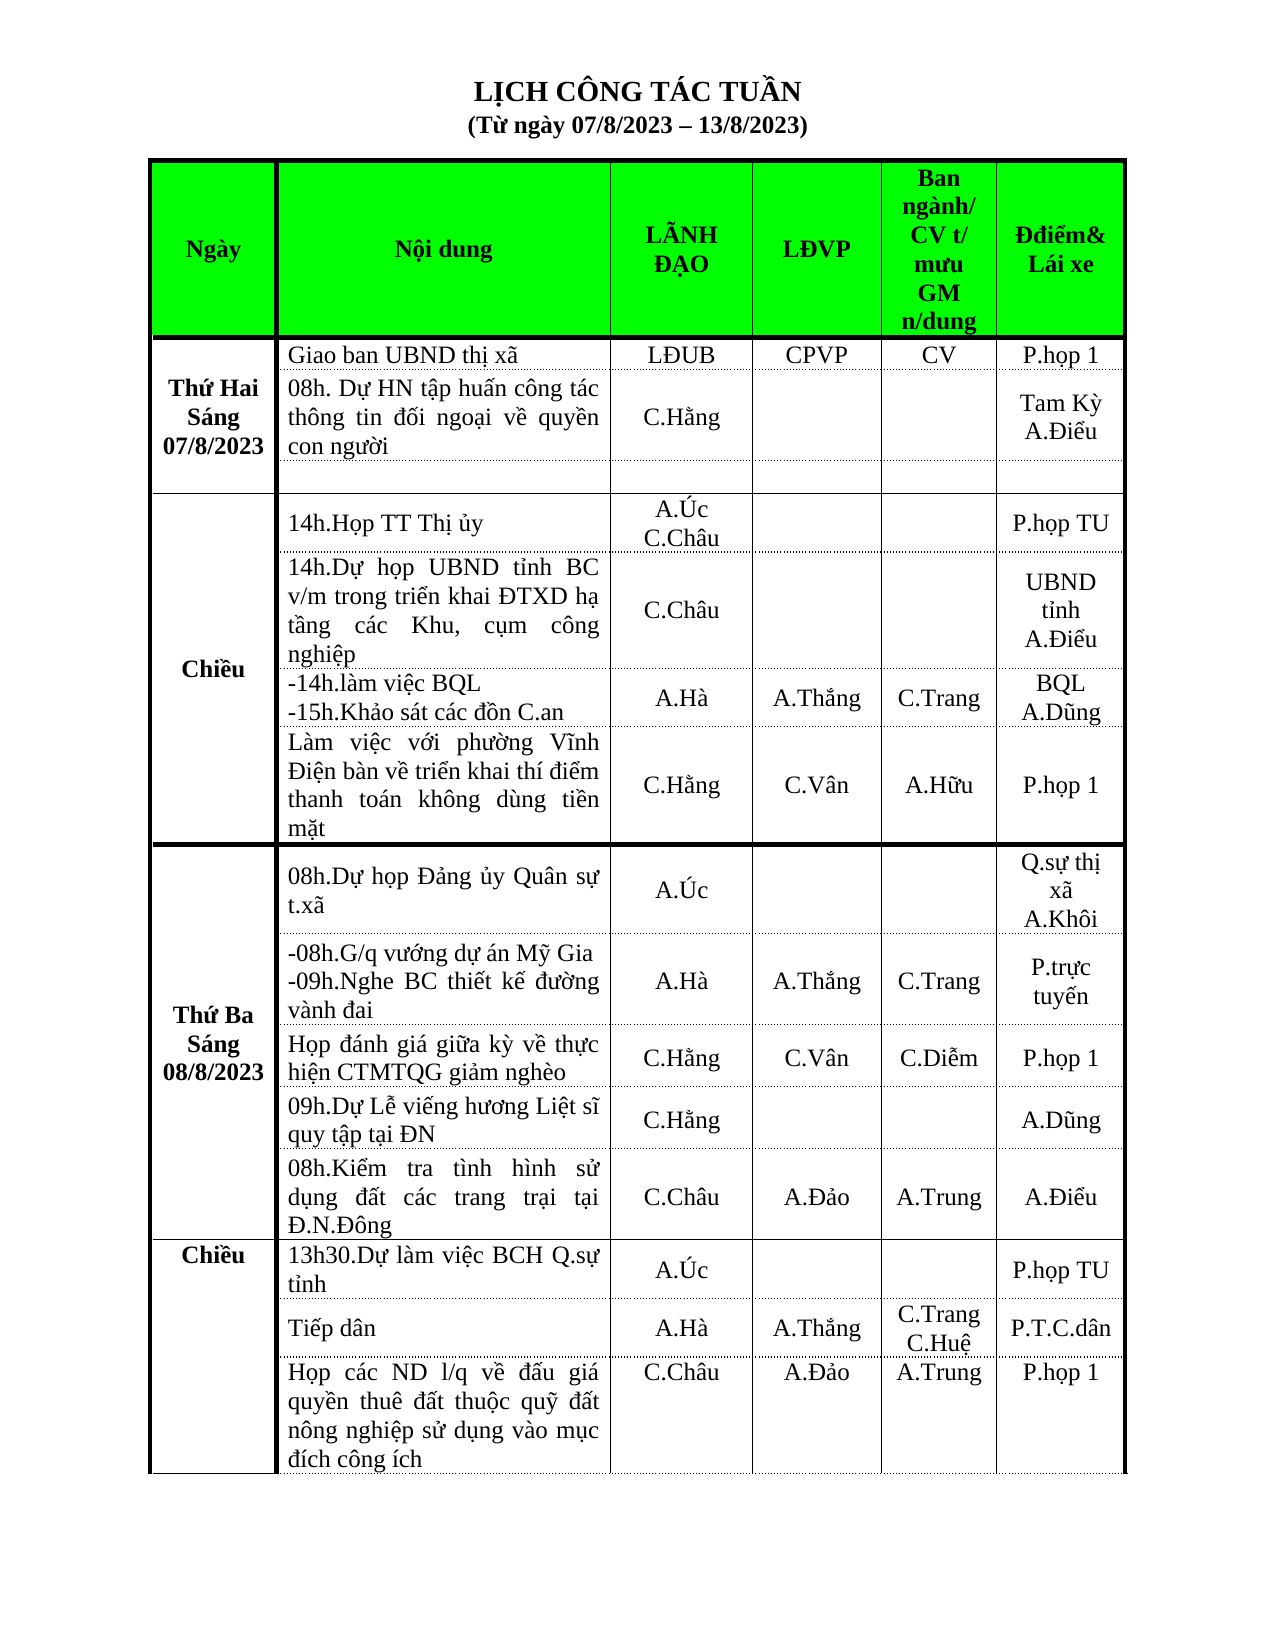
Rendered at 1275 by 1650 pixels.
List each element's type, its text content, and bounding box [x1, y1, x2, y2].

table_cell -08h.G/q vướng dự án Mỹ Gia -09h.Nghe BC thiết kế đường vành đai [279, 933, 610, 1024]
table_cell Thứ Hai Sáng 07/8/2023 [152, 336, 274, 493]
table_cell [753, 494, 881, 551]
table_cell Tam Kỳ A.Điểu [997, 369, 1123, 459]
table_cell C.Hằng [611, 369, 752, 459]
table_cell [753, 551, 881, 667]
table_cell A.Trung [882, 1356, 996, 1472]
table_cell A.Hà [611, 668, 752, 726]
table_cell C.Vân [753, 726, 881, 842]
table_header Ban ngành/ CV t/ mưu GM n/dung [882, 163, 996, 335]
table_cell 09h.Dự Lễ viếng hương Liệt sĩ quy tập tại ĐN [279, 1086, 610, 1148]
table_cell 08h. Dự HN tập huấn công tác thông tin đối ngoại về quyền con người [279, 369, 610, 459]
table_cell P.họp 1 [997, 340, 1123, 368]
table_cell C.Vân [753, 1024, 881, 1086]
table_cell 13h30.Dự làm việc BCH Q.sự tỉnh [279, 1240, 610, 1298]
table_cell [753, 460, 881, 493]
table_cell Họp đánh giá giữa kỳ về thực hiện CTMTQG giảm nghèo [279, 1024, 610, 1086]
table_cell [753, 369, 881, 459]
table_cell UBND tỉnh A.Điểu [997, 551, 1123, 667]
table_cell A.Úc [611, 847, 752, 933]
table_cell CV [882, 340, 996, 368]
table_cell C.Trang [882, 933, 996, 1024]
table_cell [753, 1086, 881, 1148]
table_cell [882, 494, 996, 551]
table_cell BQL A.Dũng [997, 668, 1123, 726]
table_cell -14h.làm việc BQL -15h.Khảo sát các đồn C.an [279, 668, 610, 726]
table_cell 14h.Dự họp UBND tỉnh BC v/m trong triển khai ĐTXD hạ tầng các Khu, cụm công nghiệp [279, 551, 610, 667]
table_cell P.họp TU [997, 1240, 1123, 1298]
table_cell [279, 460, 610, 493]
table_cell A.Úc C.Châu [611, 494, 752, 551]
table_cell P.họp 1 [997, 726, 1123, 842]
table_cell A.Úc [611, 1240, 752, 1298]
table_cell A.Đảo [753, 1148, 881, 1239]
table_cell A.Hà [611, 1298, 752, 1356]
table_cell C.Châu [611, 1356, 752, 1472]
table_cell C.Châu [611, 1148, 752, 1239]
table_cell P.họp TU [997, 494, 1123, 551]
table_cell [882, 1240, 996, 1298]
table_cell Chiều [152, 1240, 274, 1472]
table_cell [882, 551, 996, 667]
table_cell C.Hằng [611, 1024, 752, 1086]
table_cell [882, 1086, 996, 1148]
table_cell P.trực tuyến [997, 933, 1123, 1024]
table_cell P.họp 1 [997, 1024, 1123, 1086]
table_cell CPVP [753, 340, 881, 368]
table_cell [753, 847, 881, 933]
table_header Nội dung [279, 163, 610, 335]
table_cell LĐUB [611, 340, 752, 368]
table_cell A.Điểu [997, 1148, 1123, 1239]
table_cell A.Đảo [753, 1356, 881, 1472]
table_cell Họp các ND l/q về đấu giá quyền thuê đất thuộc quỹ đất nông nghiệp sử dụng vào mục đích công ích [279, 1356, 610, 1472]
text (Từ ngày 07/8/2023 – 13/8/2023) [150, 110, 1125, 139]
table_cell [882, 847, 996, 933]
table_cell P.T.C.dân [997, 1298, 1123, 1356]
table_cell Làm việc với phường Vĩnh Điện bàn về triển khai thí điểm thanh toán không dùng tiền mặt [279, 726, 610, 842]
table_header LÃNH ĐẠO [611, 163, 752, 335]
table_header Đđiểm& Lái xe [997, 163, 1123, 335]
table_cell 08h.Dự họp Đảng ủy Quân sự t.xã [279, 847, 610, 933]
table_cell A.Hà [611, 933, 752, 1024]
table_cell [882, 460, 996, 493]
table_cell A.Trung [882, 1148, 996, 1239]
table_cell A.Dũng [997, 1086, 1123, 1148]
table_cell [753, 1240, 881, 1298]
table_cell 08h.Kiểm tra tình hình sử dụng đất các trang trại tại Đ.N.Đông [279, 1148, 610, 1239]
table_cell Thứ Ba Sáng 08/8/2023 [152, 843, 274, 1239]
text LỊCH CÔNG TÁC TUẦN [150, 74, 1125, 107]
table_cell 14h.Họp TT Thị ủy [279, 494, 610, 551]
table_cell P.họp 1 [997, 1356, 1123, 1472]
table_cell C.Diễm [882, 1024, 996, 1086]
table_cell Chiều [152, 494, 274, 842]
table_cell A.Hữu [882, 726, 996, 842]
table_cell C.Châu [611, 551, 752, 667]
table_cell Q.sự thị xã A.Khôi [997, 847, 1123, 933]
table_cell C.Hằng [611, 726, 752, 842]
table_header LĐVP [753, 163, 881, 335]
table_cell [611, 460, 752, 493]
table_cell [882, 369, 996, 459]
table_cell C.Trang [882, 668, 996, 726]
table_cell [997, 460, 1123, 493]
table_cell C.Trang C.Huệ [882, 1298, 996, 1356]
table_cell Giao ban UBND thị xã [279, 340, 610, 368]
table_cell C.Hằng [611, 1086, 752, 1148]
table_cell A.Thắng [753, 933, 881, 1024]
table_header Ngày [152, 163, 274, 335]
table_cell A.Thắng [753, 668, 881, 726]
table_cell A.Thắng [753, 1298, 881, 1356]
table_cell Tiếp dân [279, 1298, 610, 1356]
